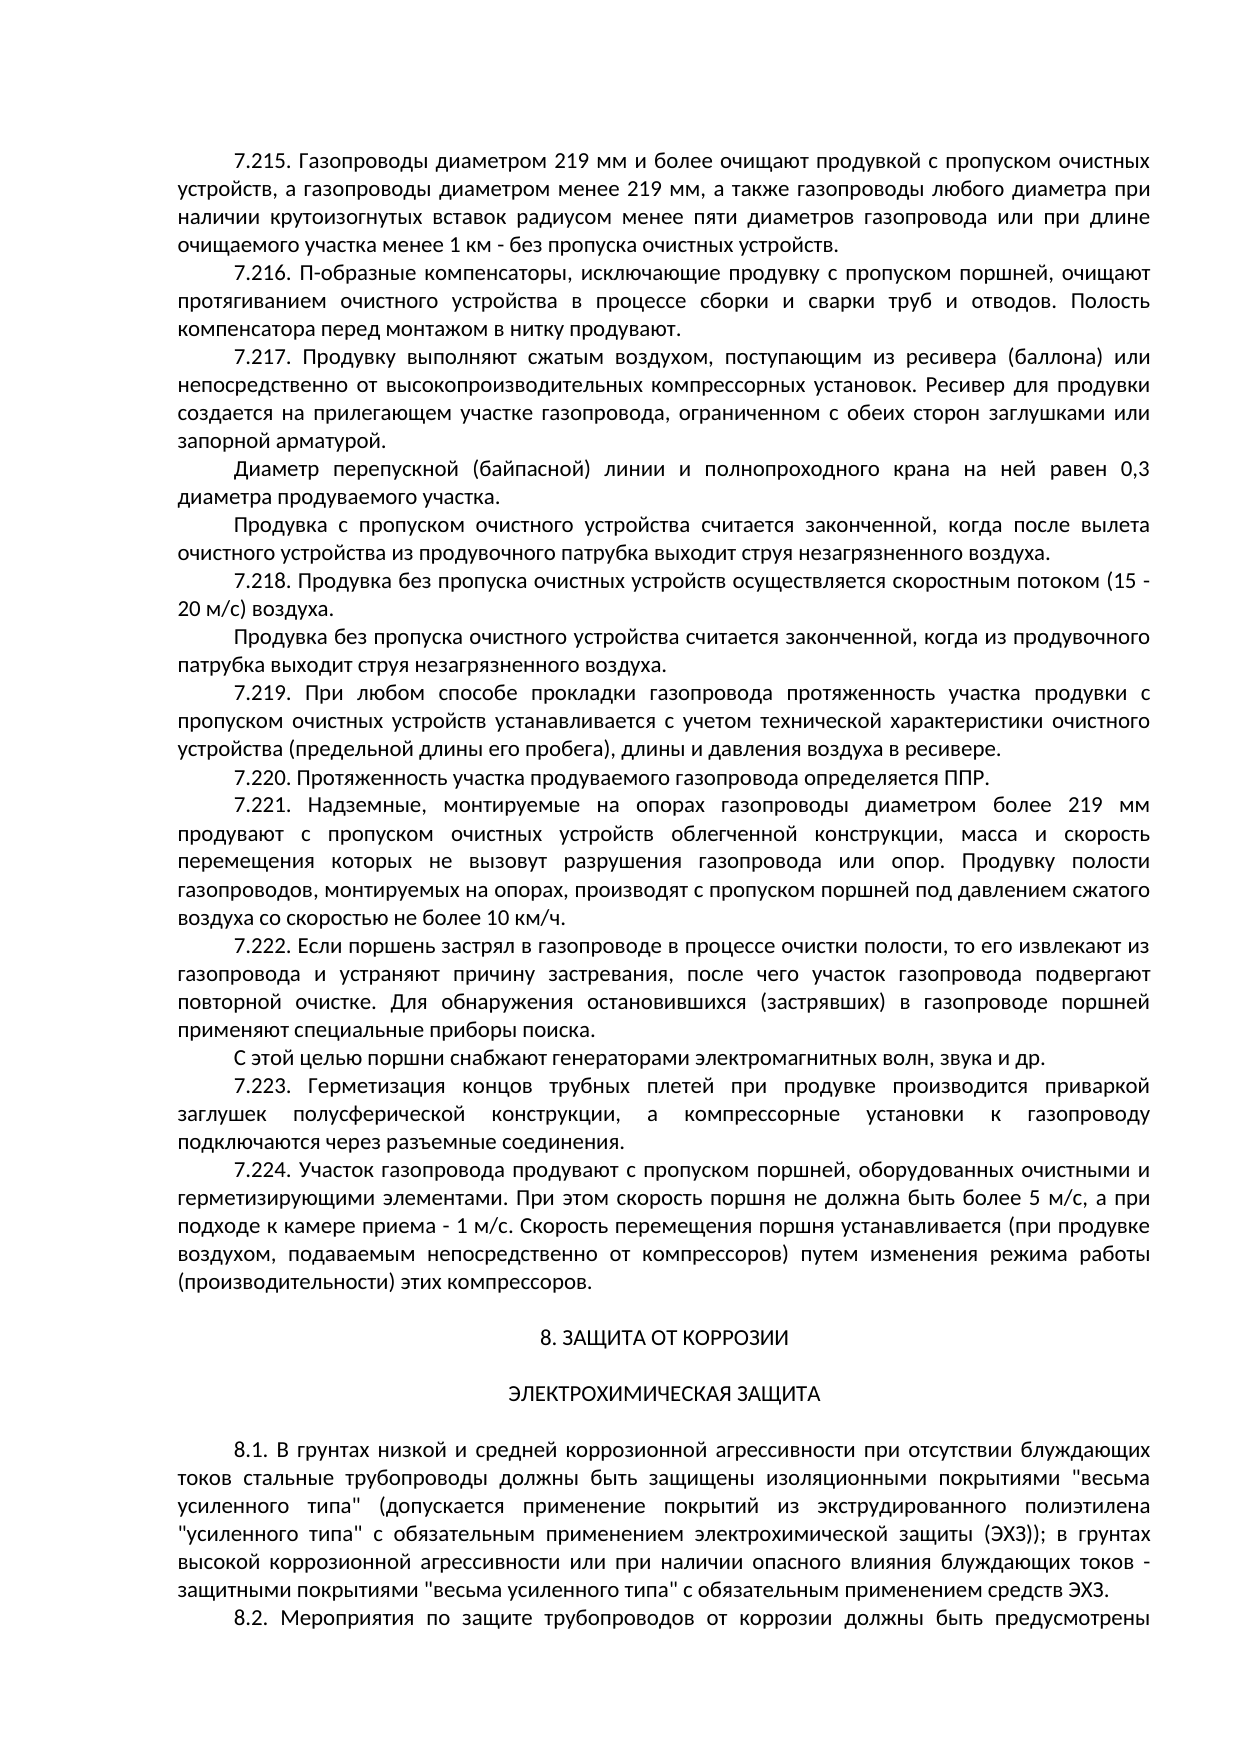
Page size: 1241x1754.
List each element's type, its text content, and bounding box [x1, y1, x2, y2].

text 7.216. П-образные компенсаторы, исключающие продувку с пропуском поршней, очищают протягиванием очистного устройства в процессе сборки и сварки труб и отводов. Полость компенсатора перед монтажом в нитку продувают. [177, 258, 1152, 342]
text 7.224. Участок газопровода продувают с пропуском поршней, оборудованных очистными и герметизирующими элементами. При этом скорость поршня не должна быть более 5 м/с, а при подходе к камере приема - 1 м/с. Скорость перемещения поршня устанавливается (при продувке воздухом, подаваемым непосредственно от компрессоров) путем изменения режима работы (производительности) этих компрессоров. [177, 1155, 1152, 1295]
text 7.221. Надземные, монтируемые на опорах газопроводы диаметром более 219 мм продувают с пропуском очистных устройств облегченной конструкции, масса и скорость перемещения которых не вызовут разрушения газопровода или опор. Продувку полости газопроводов, монтируемых на опорах, производят с пропуском поршней под давлением сжатого воздуха со скоростью не более 10 км/ч. [177, 791, 1152, 931]
text ЭЛЕКТРОХИМИЧЕСКАЯ ЗАЩИТА [177, 1379, 1152, 1407]
text Диаметр перепускной (байпасной) линии и полнопроходного крана на ней равен 0,3 диаметра продуваемого участка. [177, 454, 1152, 510]
text 8. ЗАЩИТА ОТ КОРРОЗИИ [177, 1323, 1152, 1351]
text 7.218. Продувка без пропуска очистных устройств осуществляется скоростным потоком (15 - 20 м/с) воздуха. [177, 566, 1152, 622]
text 8.1. В грунтах низкой и средней коррозионной агрессивности при отсутствии блуждающих токов стальные трубопроводы должны быть защищены изоляционными покрытиями "весьма усиленного типа" (допускается применение покрытий из экструдированного полиэтилена "усиленного типа" с обязательным применением электрохимической защиты (ЭХЗ)); в грунтах высокой коррозионной агрессивности или при наличии опасного влияния блуждающих токов - защитными покрытиями "весьма усиленного типа" с обязательным применением средств ЭХЗ. [177, 1435, 1152, 1603]
text Продувка с пропуском очистного устройства считается законченной, когда после вылета очистного устройства из продувочного патрубка выходит струя незагрязненного воздуха. [177, 510, 1152, 566]
text 7.215. Газопроводы диаметром 219 мм и более очищают продувкой с пропуском очистных устройств, а газопроводы диаметром менее 219 мм, а также газопроводы любого диаметра при наличии крутоизогнутых вставок радиусом менее пяти диаметров газопровода или при длине очищаемого участка менее 1 км - без пропуска очистных устройств. [177, 146, 1152, 258]
text 7.217. Продувку выполняют сжатым воздухом, поступающим из ресивера (баллона) или непосредственно от высокопроизводительных компрессорных установок. Ресивер для продувки создается на прилегающем участке газопровода, ограниченном с обеих сторон заглушками или запорной арматурой. [177, 342, 1152, 454]
text 7.222. Если поршень застрял в газопроводе в процессе очистки полости, то его извлекают из газопровода и устраняют причину застревания, после чего участок газопровода подвергают повторной очистке. Для обнаружения остановившихся (застрявших) в газопроводе поршней применяют специальные приборы поиска. [177, 931, 1152, 1043]
text Продувка без пропуска очистного устройства считается законченной, когда из продувочного патрубка выходит струя незагрязненного воздуха. [177, 622, 1152, 678]
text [177, 1603, 1152, 1631]
text С этой целью поршни снабжают генераторами электромагнитных волн, звука и др. [177, 1043, 1152, 1071]
text 7.219. При любом способе прокладки газопровода протяженность участка продувки с пропуском очистных устройств устанавливается с учетом технической характеристики очистного устройства (предельной длины его пробега), длины и давления воздуха в ресивере. [177, 678, 1152, 763]
text 7.223. Герметизация концов трубных плетей при продувке производится приваркой заглушек полусферической конструкции, а компрессорные установки к газопроводу подключаются через разъемные соединения. [177, 1071, 1152, 1155]
text 7.220. Протяженность участка продуваемого газопровода определяется ППР. [177, 763, 1152, 791]
